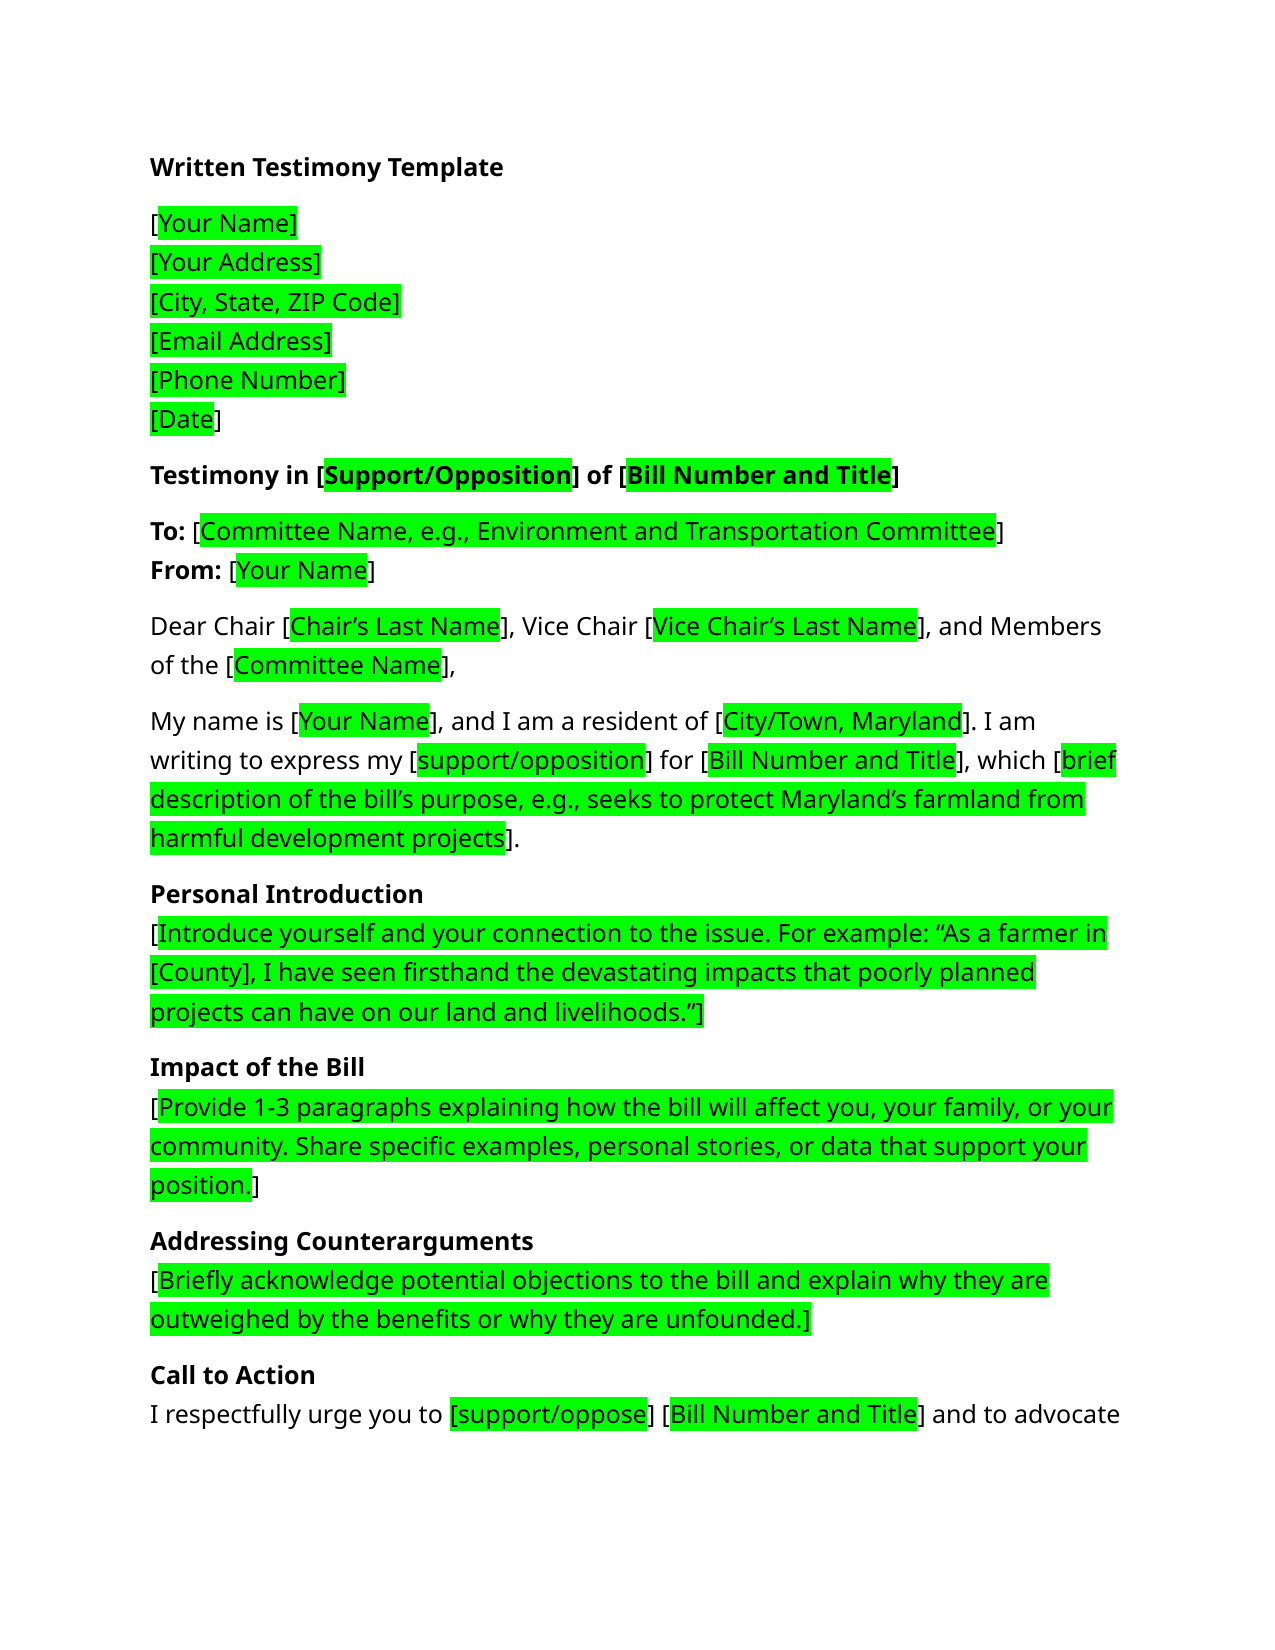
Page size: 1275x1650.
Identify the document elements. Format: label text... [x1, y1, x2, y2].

text To: [Committee Name, e.g., Environment and Transportation Committee] From: [Your Name] [150, 513, 1125, 587]
text Written Testimony Template [150, 150, 1125, 184]
text Dear Chair [Chair’s Last Name], Vice Chair [Vice Chair’s Last Name], and Members of the [Committee Name], [150, 608, 1125, 682]
text My name is [Your Name], and I am a resident of [City/Town, Maryland]. I am writing to express my [support/opposition] for [Bill Number and Title], which [brief description of the bill’s purpose, e.g., seeks to protect Maryland’s farmland from harmful development projects]. [150, 703, 1125, 855]
text [Your Name] [Your Address] [City, State, ZIP Code] [Email Address] [Phone Number] [Date] [150, 206, 1125, 436]
text Personal Introduction [Introduce yourself and your connection to the issue. For example: “As a farmer in [County], I have seen firsthand the devastating impacts that poorly planned projects can have on our land and livelihoods.”] [150, 877, 1125, 1028]
text Impact of the Bill [Provide 1-3 paragraphs explaining how the bill will affect you, your family, or your community. Share specific examples, personal stories, or data that support your position.] [150, 1050, 1125, 1202]
text Testimony in [Support/Opposition] of [Bill Number and Title] [150, 457, 1125, 492]
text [150, 1357, 1125, 1431]
text Addressing Counterarguments [Briefly acknowledge potential objections to the bill and explain why they are outweighed by the benefits or why they are unfounded.] [150, 1223, 1125, 1336]
